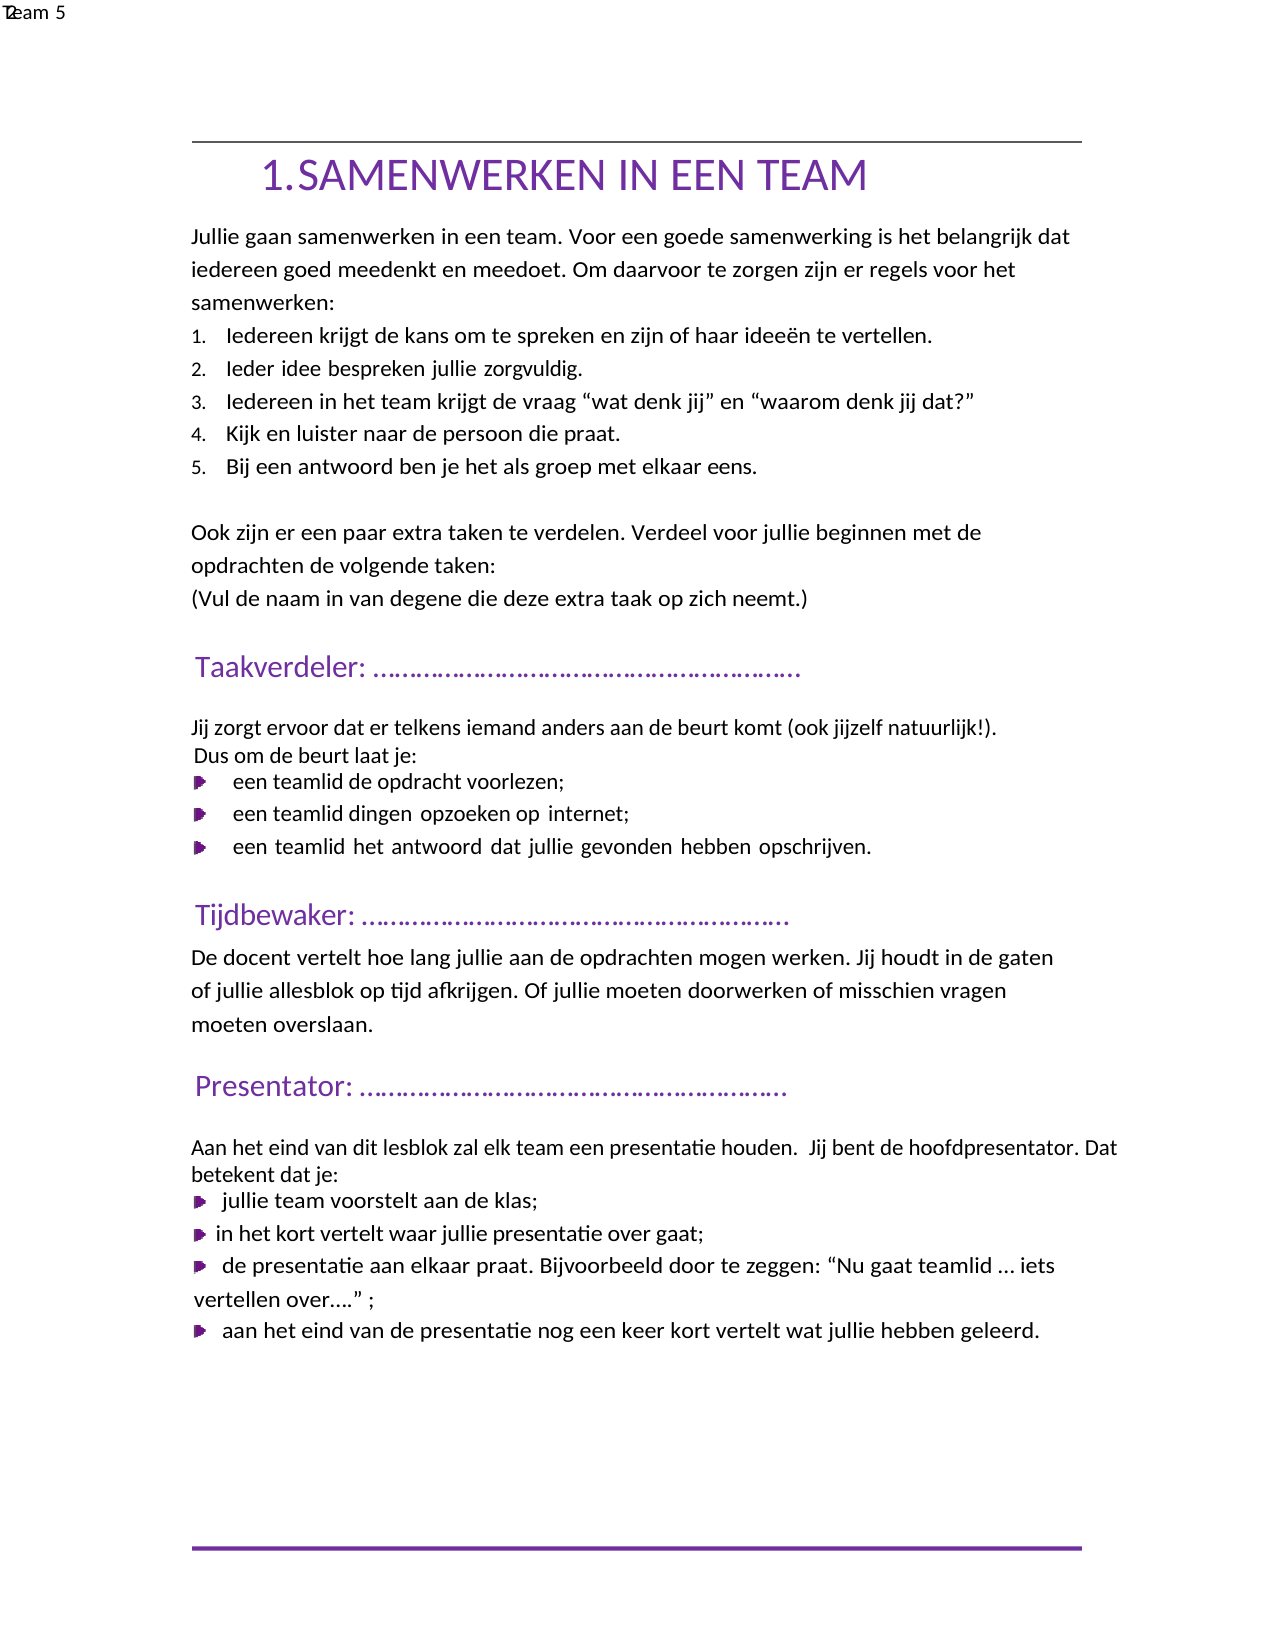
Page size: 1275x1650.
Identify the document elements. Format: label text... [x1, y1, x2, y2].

text Jullie gaan samenwerken in een team. Voor een goede samenwerking is het belangrijk dat iedereen goed meedenkt en meedoet. Om daarvoor te zorgen zijn er regels voor het samenwerken: [191, 222, 1071, 316]
text in het kort vertelt waar jullie presentatie over gaat; [194, 1219, 1169, 1247]
picture [193, 808, 206, 822]
text een teamlid de opdracht voorlezen; [194, 769, 1169, 794]
text (Vul de naam in van degene die deze extra taak op zich neemt.) [191, 584, 1169, 612]
list Kijk en luister naar de persoon die praat. [191, 419, 1169, 447]
picture [193, 1325, 206, 1338]
text een teamlid het antwoord dat jullie gevonden hebben opschrijven. [194, 832, 1169, 860]
text Ook zijn er een paar extra taken te verdelen. Verdeel voor jullie beginnen met de opdrachten de volgende taken: [191, 518, 1071, 579]
text aan het eind van de presentatie nog een keer kort vertelt wat jullie hebben geleerd. [194, 1318, 1169, 1343]
text een teamlid dingen opzoeken op internet; [194, 799, 1169, 827]
picture [193, 776, 206, 790]
text de presentatie aan elkaar praat. Bijvoorbeeld door te zeggen: “Nu gaat teamlid … iets vertellen over….” ; [194, 1252, 1071, 1313]
text Jij zorgt ervoor dat er telkens iemand anders aan de beurt komt (ook jijzelf natuurlijk!). [116, 713, 1169, 741]
subtitle Tijdbewaker: …………………………………………………… [195, 894, 1169, 933]
subtitle Taakverdeler: …………………………………………………… [195, 647, 1169, 685]
list Ieder idee bespreken jullie zorgvuldig. [191, 354, 1169, 382]
text Aan het eind van dit lesblok zal elk team een presentatie houden. Jij bent de hoofdpresentator. Dat betekent dat je: [191, 1133, 1169, 1189]
subtitle SAMENWERKEN IN EEN TEAM [260, 144, 1169, 202]
list Iedereen krijgt de kans om te spreken en zijn of haar ideeën te vertellen. [191, 321, 1169, 349]
picture [193, 1229, 206, 1242]
list Bij een antwoord ben je het als groep met elkaar eens. [191, 452, 1169, 481]
picture [193, 1261, 206, 1274]
picture [193, 1196, 206, 1209]
text Dus om de beurt laat je: [171, 741, 1169, 769]
list Iedereen in het team krijgt de vraag “wat denk jij” en “waarom denk jij dat?” [191, 387, 1169, 415]
picture [193, 841, 206, 855]
text jullie team voorstelt aan de klas; [194, 1189, 1169, 1214]
subtitle Presentator: …………………………………………………… [195, 1066, 1169, 1104]
text De docent vertelt hoe lang jullie aan de opdrachten mogen werken. Jij houdt in de gaten of jullie allesblok op tijd afkrijgen. Of jullie moeten doorwerken of misschien vragen moeten overslaan. [191, 943, 1071, 1038]
